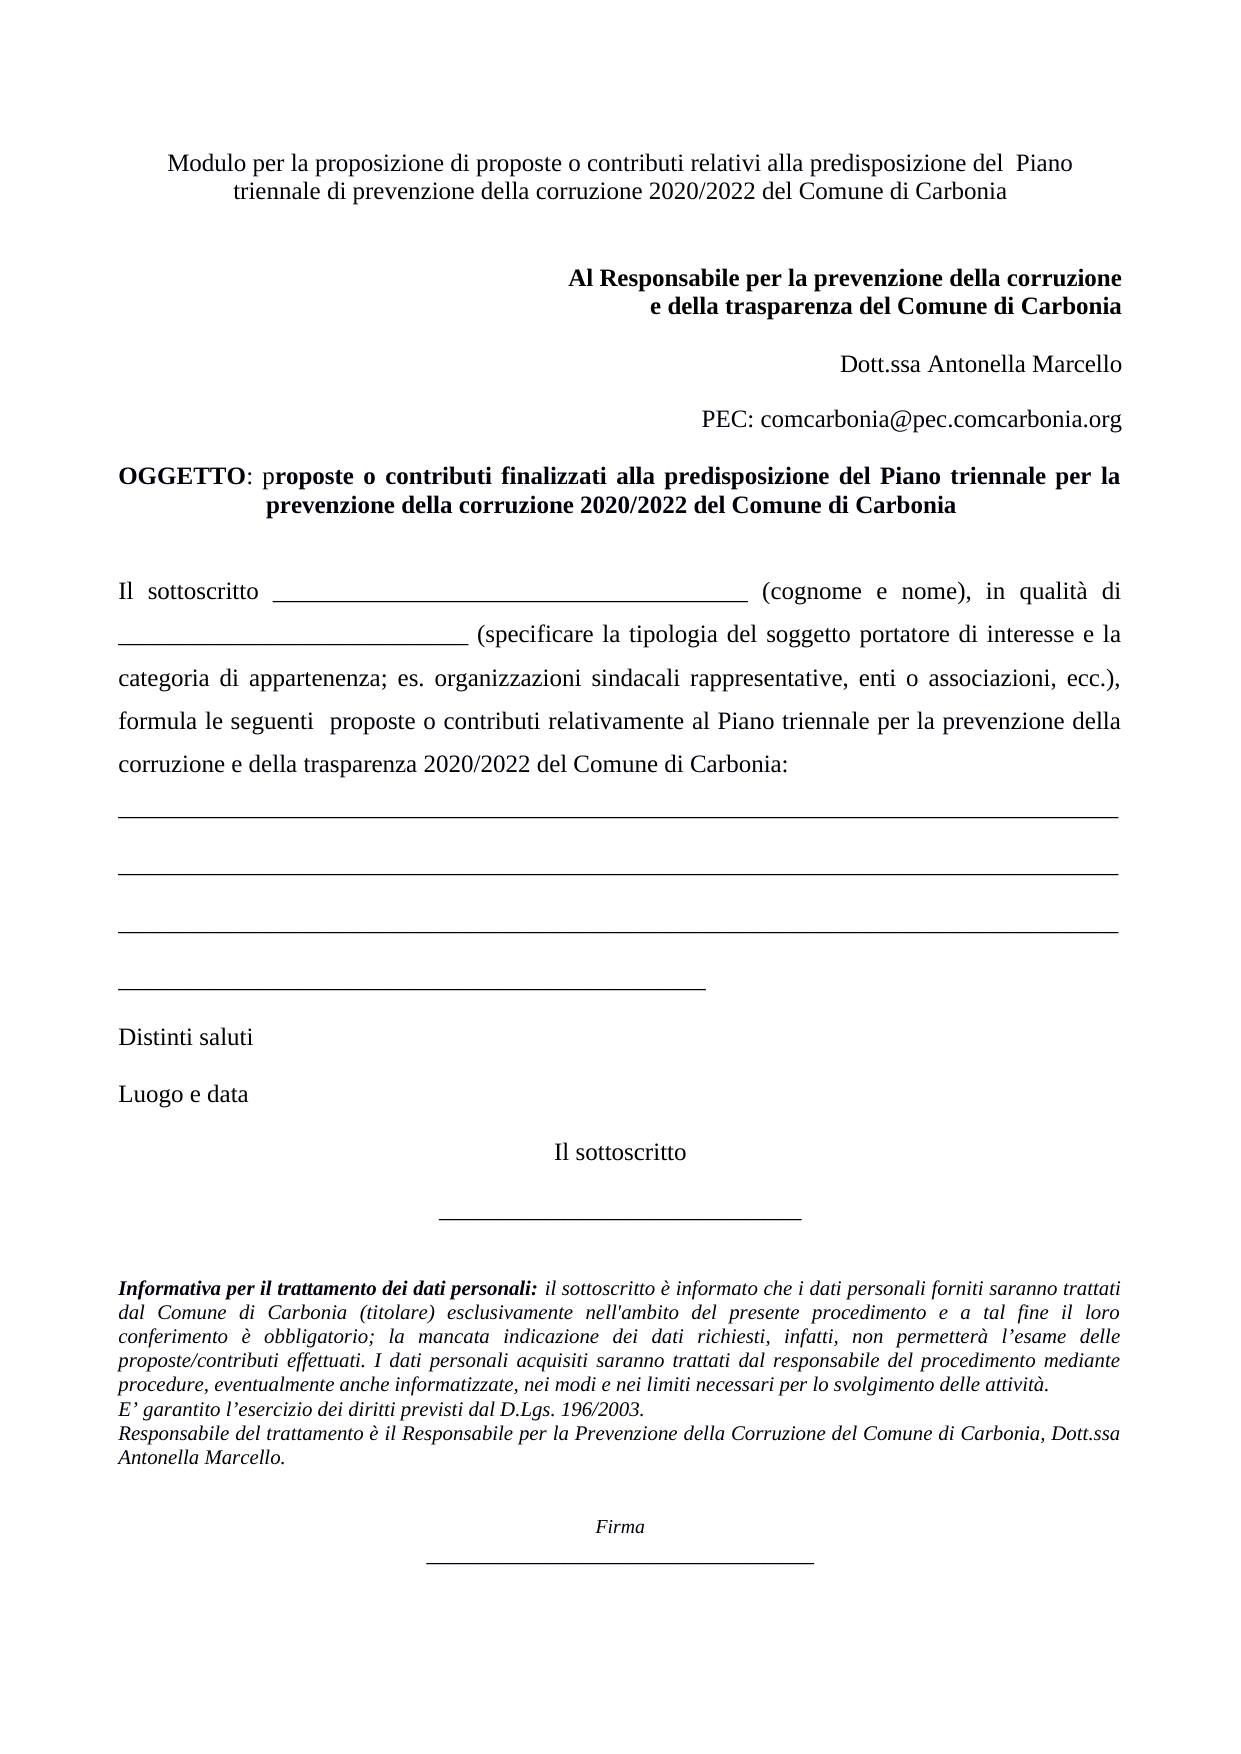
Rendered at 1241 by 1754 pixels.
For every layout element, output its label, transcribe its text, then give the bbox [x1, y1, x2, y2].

text PEC: comcarbonia@pec.comcarbonia.org [634, 404, 1122, 433]
text Firma [118, 1516, 1122, 1538]
text E’ garantito l’esercizio dei diritti previsti dal D.Lgs. 196/2003. [118, 1396, 1122, 1421]
text Il sottoscritto [118, 1137, 1122, 1166]
text Al Responsabile per la prevenzione della corruzione e della trasparenza del Comune di Carbonia [487, 263, 1122, 320]
text Informativa per il trattamento dei dati personali: il sottoscritto è informato che i dati personali forniti saranno trattati dal Comune di Carbonia (titolare) esclusivamente nell'ambito del presente procedimento e a tal fine il loro conferimento è obbligatorio; la mancata indicazione dei dati richiesti, infatti, non permetterà l’esame delle proposte/contributi effettuati. I dati personali acquisiti saranno trattati dal responsabile del procedimento mediante procedure, eventualmente anche informatizzate, nei modi e nei limiti necessari per lo svolgimento delle attività. [118, 1276, 1122, 1396]
text Distinti saluti [118, 1022, 1122, 1051]
text Dott.ssa Antonella Marcello [487, 349, 1122, 378]
text OGGETTO: proposte o contributi finalizzati alla predisposizione del Piano triennale per la prevenzione della corruzione 2020/2022 del Comune di Carbonia [118, 461, 1122, 519]
text triennale di prevenzione della corruzione 2020/2022 del Comune di Carbonia [118, 176, 1122, 205]
text _______________________________________________________________________________________________________________________________________________________________________________________________________________________________________________________________________________________________ [118, 792, 1122, 993]
text _____________________________ [118, 1194, 1122, 1223]
text Il sottoscritto ______________________________________ (cognome e nome), in qualità di ____________________________ (specificare la tipologia del soggetto portatore di interesse e la categoria di appartenenza; es. organizzazioni sindacali rappresentative, enti o associazioni, ecc.), formula le seguenti proposte o contributi relativamente al Piano triennale per la prevenzione della corruzione e della trasparenza 2020/2022 del Comune di Carbonia: [118, 576, 1122, 778]
text _______________________________ [118, 1538, 1122, 1567]
text Modulo per la proposizione di proposte o contributi relativi alla predisposizione del Piano [118, 148, 1122, 176]
text Responsabile del trattamento è il Responsabile per la Prevenzione della Corruzione del Comune di Carbonia, Dott.ssa Antonella Marcello. [118, 1421, 1122, 1469]
text Luogo e data [118, 1079, 1122, 1108]
